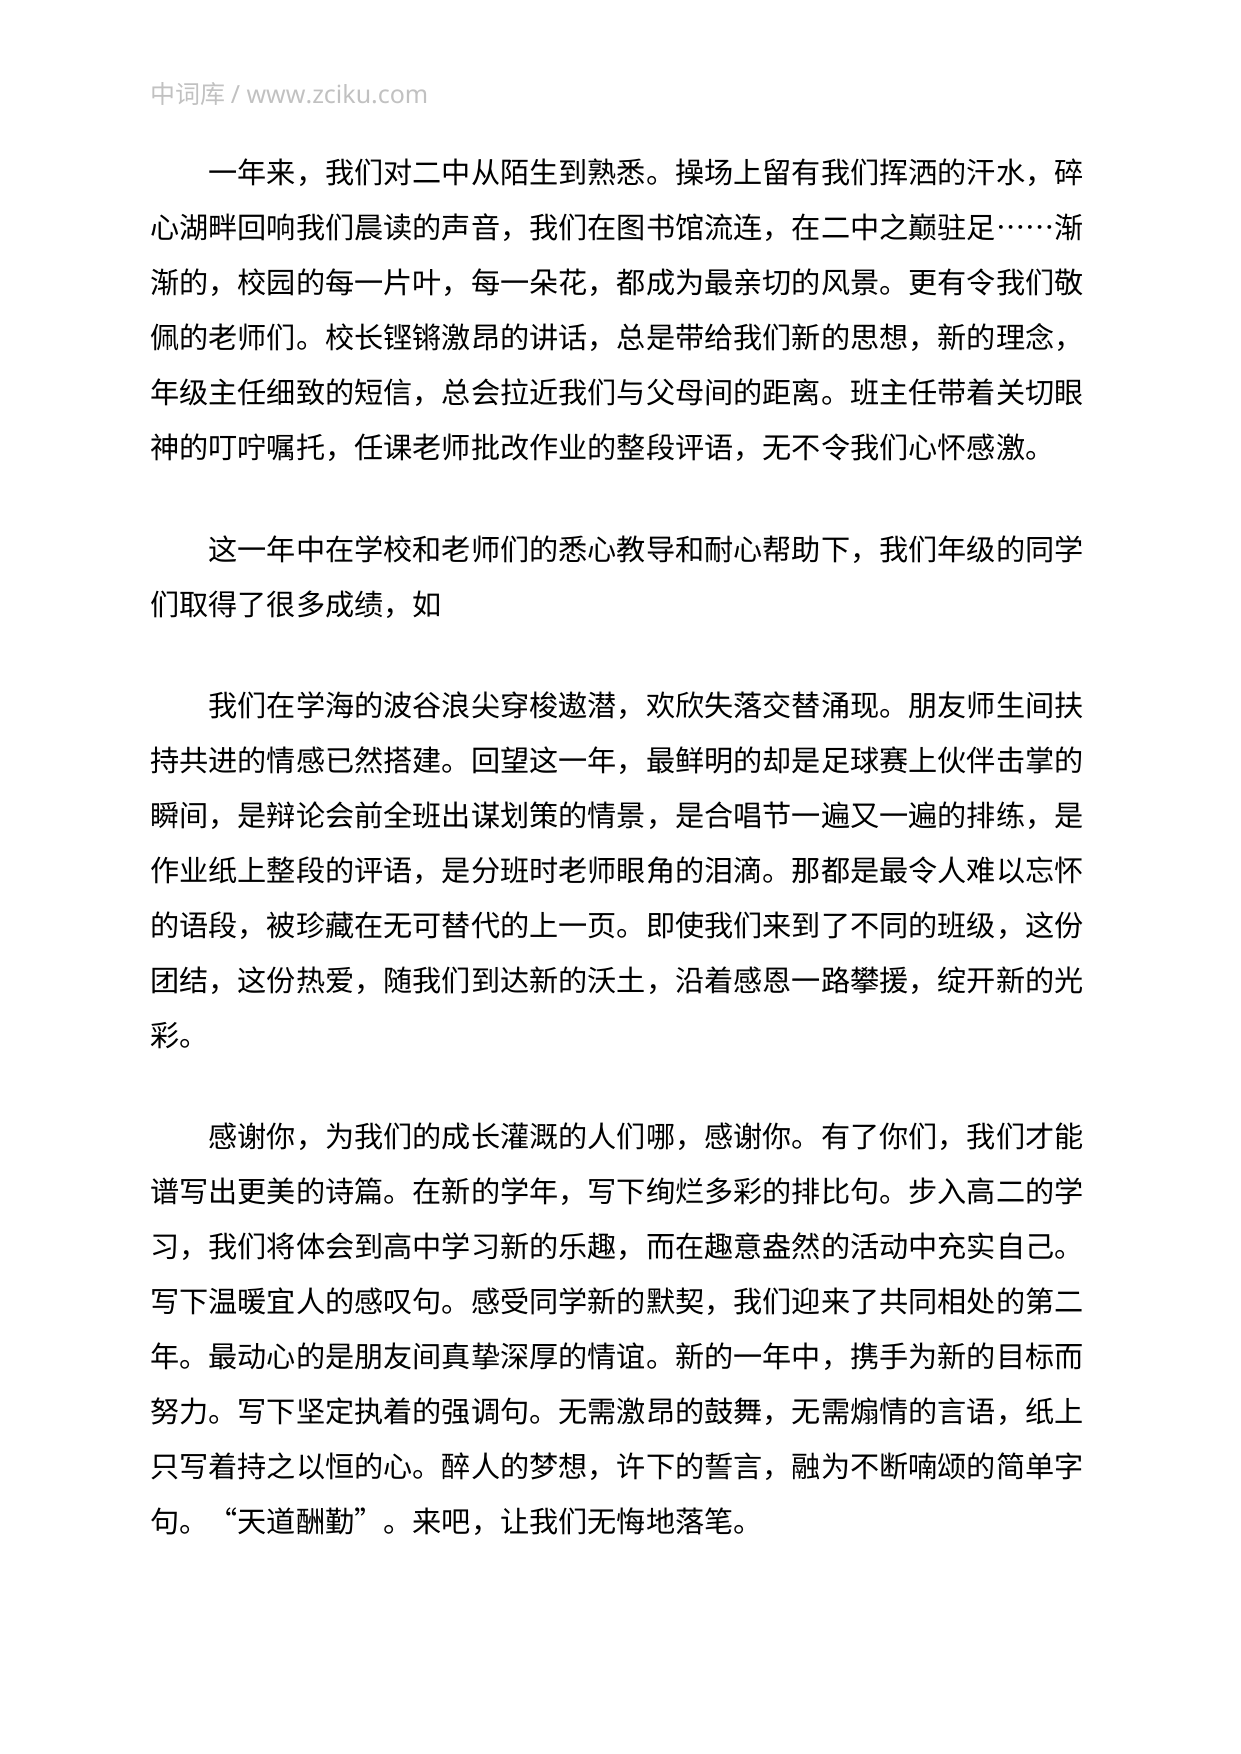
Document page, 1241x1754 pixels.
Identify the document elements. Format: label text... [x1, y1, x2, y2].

text 感谢你，为我们的成长灌溉的人们哪，感谢你。有了你们，我们才能谱写出更美的诗篇。在新的学年，写下绚烂多彩的排比句。步入高二的学习，我们将体会到高中学习新的乐趣，而在趣意盎然的活动中充实自己。写下温暖宜人的感叹句。感受同学新的默契，我们迎来了共同相处的第二年。最动心的是朋友间真挚深厚的情谊。新的一年中，携手为新的目标而努力。写下坚定执着的强调句。无需激昂的鼓舞，无需煽情的言语，纸上只写着持之以恒的心。醉人的梦想，许下的誓言，融为不断喃颂的简单字句。“天道酬勤”。来吧，让我们无悔地落笔。 [150, 1114, 1090, 1541]
text 一年来，我们对二中从陌生到熟悉。操场上留有我们挥洒的汗水，碎心湖畔回响我们晨读的声音，我们在图书馆流连，在二中之巅驻足……渐渐的，校园的每一片叶，每一朵花，都成为最亲切的风景。更有令我们敬佩的老师们。校长铿锵激昂的讲话，总是带给我们新的思想，新的理念，年级主任细致的短信，总会拉近我们与父母间的距离。班主任带着关切眼神的叮咛嘱托，任课老师批改作业的整段评语，无不令我们心怀感激。 [150, 150, 1090, 467]
text 这一年中在学校和老师们的悉心教导和耐心帮助下，我们年级的同学们取得了很多成绩，如 [150, 526, 1090, 623]
text 我们在学海的波谷浪尖穿梭遨潜，欢欣失落交替涌现。朋友师生间扶持共进的情感已然搭建。回望这一年，最鲜明的却是足球赛上伙伴击掌的瞬间，是辩论会前全班出谋划策的情景，是合唱节一遍又一遍的排练，是作业纸上整段的评语，是分班时老师眼角的泪滴。那都是最令人难以忘怀的语段，被珍藏在无可替代的上一页。即使我们来到了不同的班级，这份团结，这份热爱，随我们到达新的沃土，沿着感恩一路攀援，绽开新的光彩。 [150, 683, 1090, 1054]
